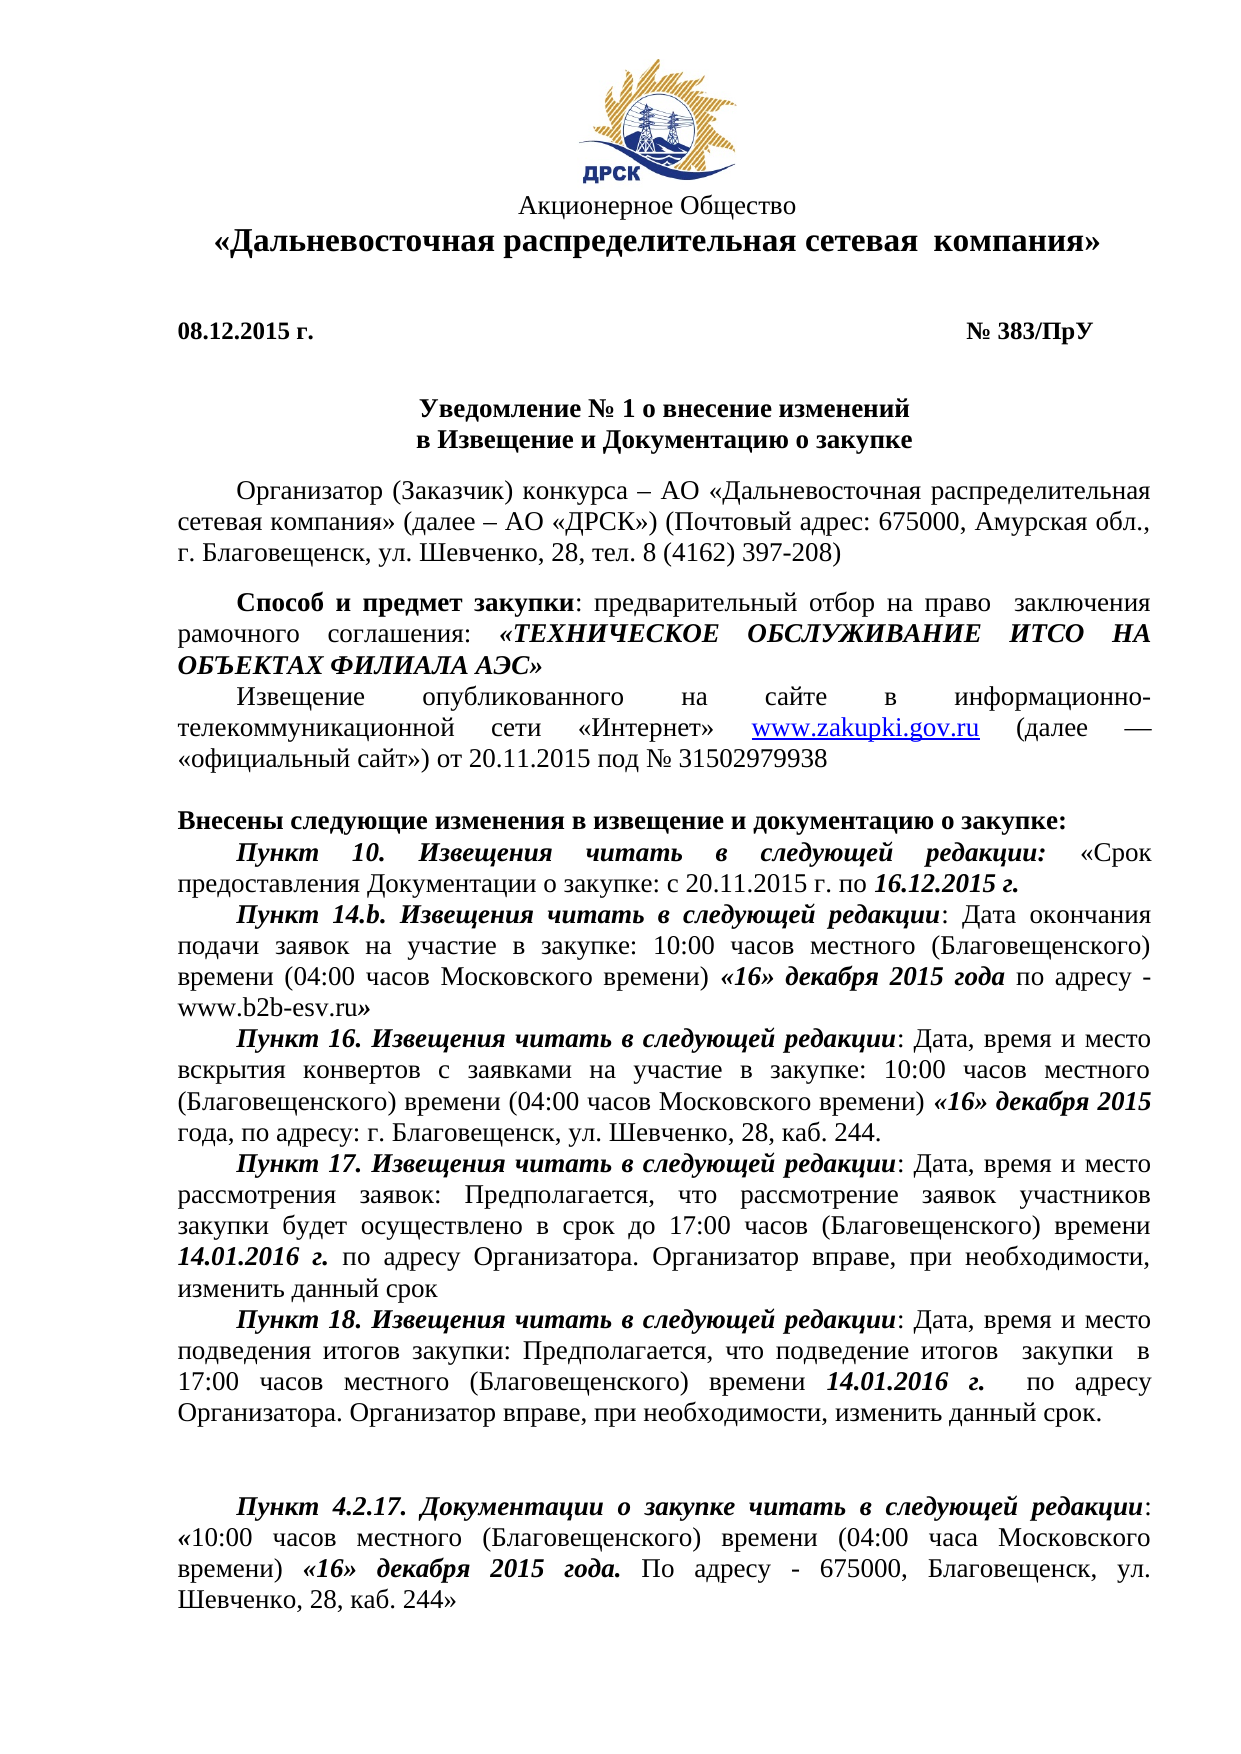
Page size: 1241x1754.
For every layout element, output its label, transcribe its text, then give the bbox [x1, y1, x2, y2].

list Пункт 18. Извещения читать в следующей редакции: Дата, время и место подведения итогов закупки: Предполагается, что подведение итогов закупки в 17:00 часов местного (Благовещенского) времени 14.01.2016 г. по адресу Организатора. Организатор вправе, при необходимости, изменить данный срок. [177, 1303, 1152, 1427]
list Способ и предмет закупки: предварительный отбор на право заключения рамочного соглашения: «ТЕХНИЧЕСКОЕ ОБСЛУЖИВАНИЕ ИТСО НА ОБЪЕКТАХ ФИЛИАЛА АЭС» [177, 586, 1152, 680]
text Пункт 14.b. Извещения читать в следующей редакции: Дата окончания подачи заявок на участие в закупке: 10:00 часов местного (Благовещенского) времени (04:00 часов Московского времени) «16» декабря 2015 года по адресу - www.b2b-esv.ru» [177, 898, 1152, 1022]
text 08.12.2015 г. № 383/ПрУ [177, 316, 1152, 344]
list Организатор (Заказчик) конкурса – АО «Дальневосточная распределительная сетевая компания» (далее – АО «ДРСК») (Почтовый адрес: 675000, Амурская обл., г. Благовещенск, ул. Шевченко, 28, тел. 8 (4162) 397-208) [177, 474, 1152, 567]
list Извещение опубликованного на сайте в информационно-телекоммуникационной сети «Интернет» www.zakupki.gov.ru (далее — «официальный сайт») от 20.11.2015 под № 31502979938 [177, 680, 1152, 773]
text Пункт 16. Извещения читать в следующей редакции: Дата, время и место вскрытия конвертов с заявками на участие в закупке: 10:00 часов местного (Благовещенского) времени (04:00 часов Московского времени) «16» декабря 2015 года, по адресу: г. Благовещенск, ул. Шевченко, 28, каб. 244. [177, 1022, 1152, 1147]
text «Дальневосточная распределительная сетевая компания» [177, 220, 1137, 258]
subtitle Акционерное Общество [177, 189, 1137, 220]
list Внесены следующие изменения в извещение и документацию о закупке: [177, 804, 1152, 836]
picture [577, 59, 737, 189]
text Пункт 10. Извещения читать в следующей редакции: «Срок предоставления Документации о закупке: с 20.11.2015 г. по 16.12.2015 г. [177, 836, 1152, 898]
text Пункт 4.2.17. Документации о закупке читать в следующей редакции: «10:00 часов местного (Благовещенского) времени (04:00 часа Московского времени) «16» декабря 2015 года. По адресу - 675000, Благовещенск, ул. Шевченко, 28, каб. 244» [177, 1490, 1152, 1614]
text Пункт 17. Извещения читать в следующей редакции: Дата, время и место рассмотрения заявок: Предполагается, что рассмотрение заявок участников закупки будет осуществлено в срок до 17:00 часов (Благовещенского) времени 14.01.2016 г. по адресу Организатора. Организатор вправе, при необходимости, изменить данный срок [177, 1147, 1152, 1303]
text в Извещение и Документацию о закупке [177, 423, 1152, 455]
text Уведомление № 1 о внесение изменений [177, 392, 1152, 423]
